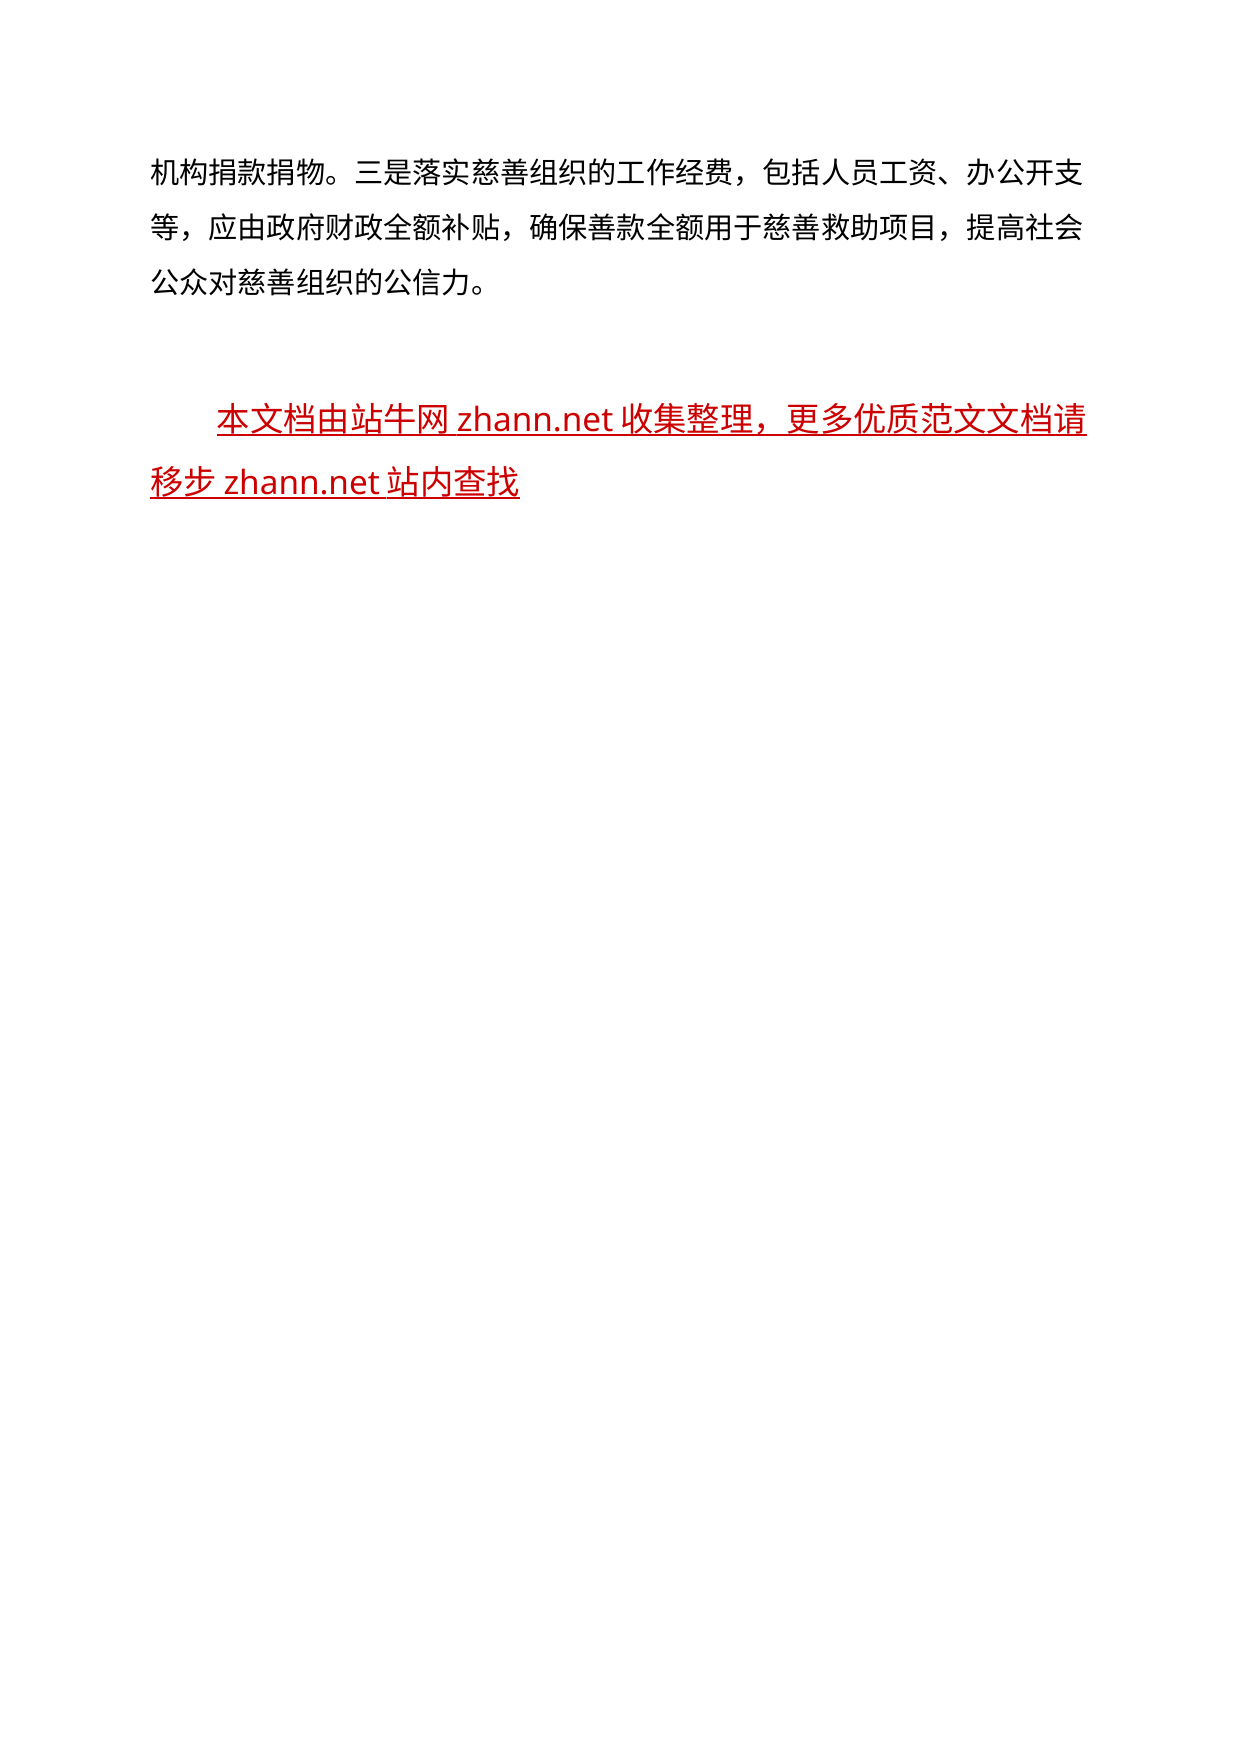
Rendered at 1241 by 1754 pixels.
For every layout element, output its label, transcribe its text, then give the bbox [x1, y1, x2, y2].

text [150, 150, 1090, 302]
text 本文档由站牛网zhann.net收集整理，更多优质范文文档请移步zhann.net站内查找 [150, 393, 1090, 504]
